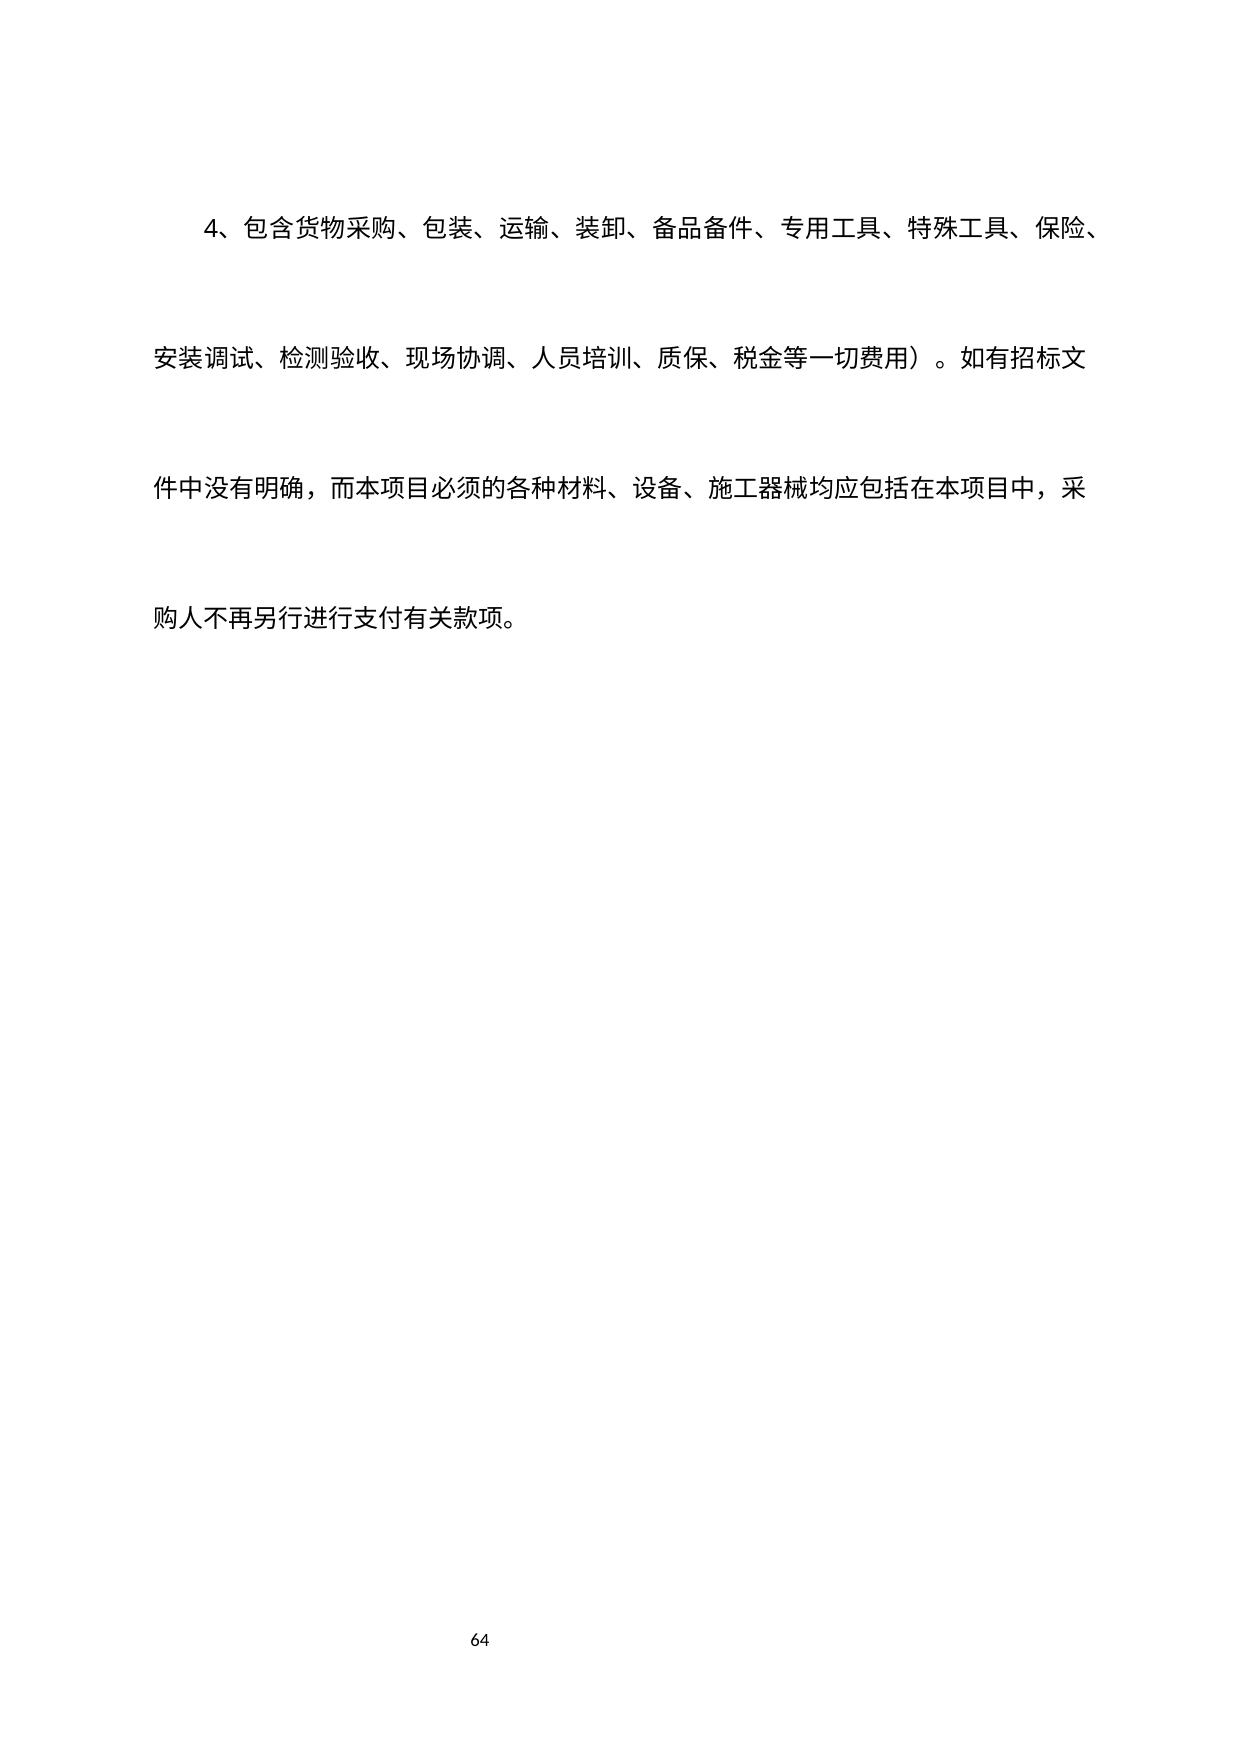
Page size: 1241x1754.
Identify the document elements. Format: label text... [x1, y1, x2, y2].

text 4、包含货物采购、包装、运输、装卸、备品备件、专用工具、特殊工具、保险、安装调试、检测验收、现场协调、人员培训、质保、税金等一切费用）。如有招标文件中没有明确，而本项目必须的各种材料、设备、施工器械均应包括在本项目中，采购人不再另行进行支付有关款项。 [153, 194, 1087, 649]
